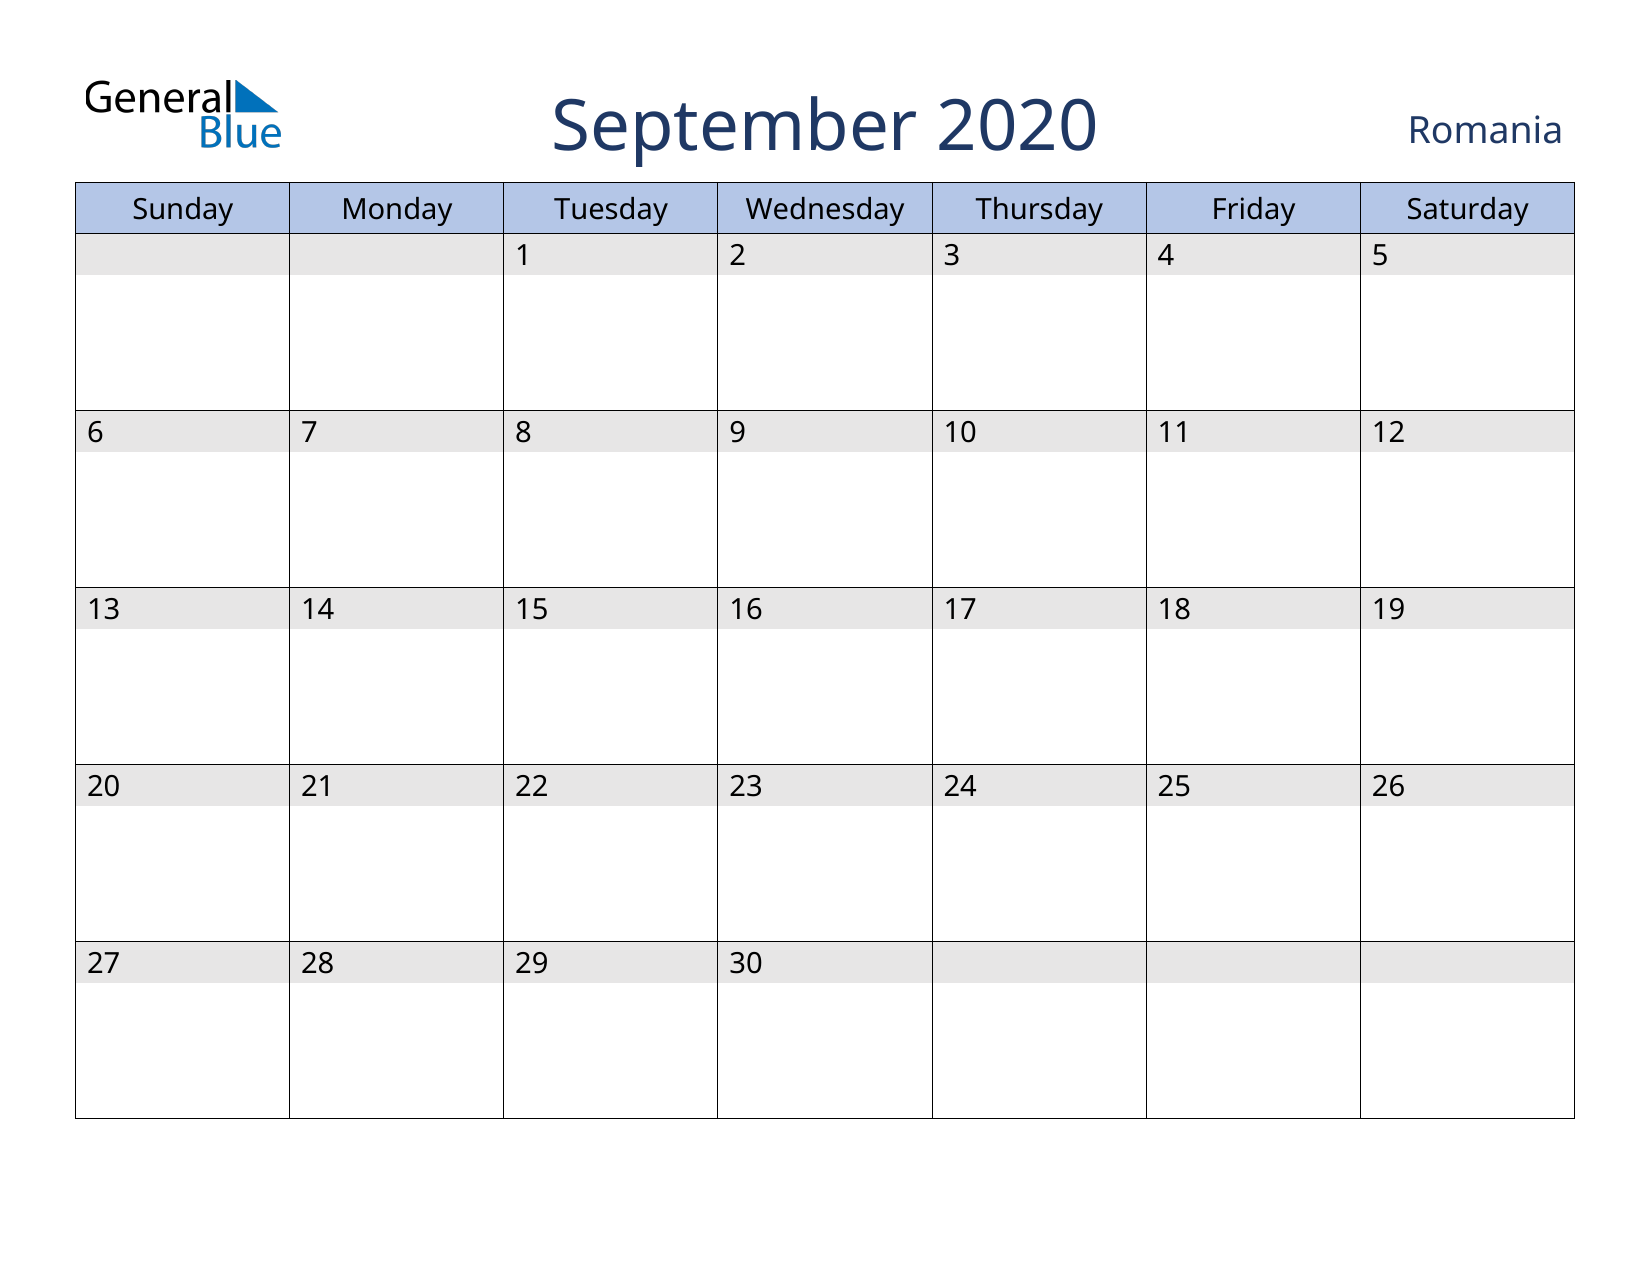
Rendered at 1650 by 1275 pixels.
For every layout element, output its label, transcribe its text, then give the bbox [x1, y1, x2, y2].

table_cell [933, 806, 1146, 941]
table_cell 11 [1147, 411, 1360, 452]
table_cell 25 [1147, 765, 1360, 806]
table_cell [1361, 942, 1574, 983]
table_header September 2020 [504, 75, 1146, 182]
table_cell [1147, 629, 1360, 764]
table_cell [76, 629, 289, 764]
table_cell [1361, 806, 1574, 941]
table_cell 7 [290, 411, 503, 452]
table_cell 2 [718, 234, 932, 275]
table_cell [718, 452, 932, 587]
table_cell 5 [1361, 234, 1574, 275]
table_cell [933, 452, 1146, 587]
table_cell [1361, 983, 1574, 1118]
table_cell 21 [290, 765, 503, 806]
table_cell Monday [290, 183, 503, 233]
table_cell [1361, 452, 1574, 587]
table_cell Friday [1147, 183, 1360, 233]
table_cell 1 [504, 234, 717, 275]
table_cell 8 [504, 411, 717, 452]
table_cell [933, 275, 1146, 410]
table_cell 3 [933, 234, 1146, 275]
table_cell [718, 806, 932, 941]
table_cell [1147, 806, 1360, 941]
table_cell [718, 275, 932, 410]
table_cell 23 [718, 765, 932, 806]
table_cell [290, 629, 503, 764]
table_cell [1147, 275, 1360, 410]
table_cell [933, 942, 1146, 983]
table_cell 9 [718, 411, 932, 452]
table_cell [290, 983, 503, 1118]
table_header Romania [1146, 75, 1574, 182]
table_cell [1361, 629, 1574, 764]
table_cell 16 [718, 588, 932, 629]
table_cell 24 [933, 765, 1146, 806]
table_cell 12 [1361, 411, 1574, 452]
table_cell [933, 983, 1146, 1118]
table_cell [1361, 275, 1574, 410]
table_cell [1147, 942, 1360, 983]
table_cell [1147, 452, 1360, 587]
table_cell Saturday [1361, 183, 1574, 233]
table_cell [504, 983, 717, 1118]
table_cell [76, 983, 289, 1118]
picture [86, 80, 281, 148]
table_cell 15 [504, 588, 717, 629]
table_cell [76, 806, 289, 941]
table_cell [933, 629, 1146, 764]
table_cell 27 [76, 942, 289, 983]
table_cell [504, 275, 717, 410]
table_cell 28 [290, 942, 503, 983]
table_cell [718, 983, 932, 1118]
table_cell 14 [290, 588, 503, 629]
table_cell [290, 234, 503, 275]
table_cell [1147, 983, 1360, 1118]
table_cell [76, 234, 289, 275]
table_cell 26 [1361, 765, 1574, 806]
table_cell 10 [933, 411, 1146, 452]
table_cell 30 [718, 942, 932, 983]
table_cell [504, 629, 717, 764]
table_cell [290, 806, 503, 941]
table_cell 13 [76, 588, 289, 629]
table_cell Wednesday [718, 183, 932, 233]
table_cell 20 [76, 765, 289, 806]
table_cell 6 [76, 411, 289, 452]
table_cell 29 [504, 942, 717, 983]
table_cell [504, 806, 717, 941]
table_cell [290, 452, 503, 587]
table_cell Sunday [76, 183, 289, 233]
table_cell [76, 452, 289, 587]
table_cell [504, 452, 717, 587]
table_cell 4 [1147, 234, 1360, 275]
table_cell Thursday [933, 183, 1146, 233]
table_cell [718, 629, 932, 764]
table_cell [76, 275, 289, 410]
table_cell 17 [933, 588, 1146, 629]
table_cell 22 [504, 765, 717, 806]
table_cell [290, 275, 503, 410]
table_header [76, 75, 503, 182]
table_cell 19 [1361, 588, 1574, 629]
table_cell Tuesday [504, 183, 717, 233]
table_cell 18 [1147, 588, 1360, 629]
